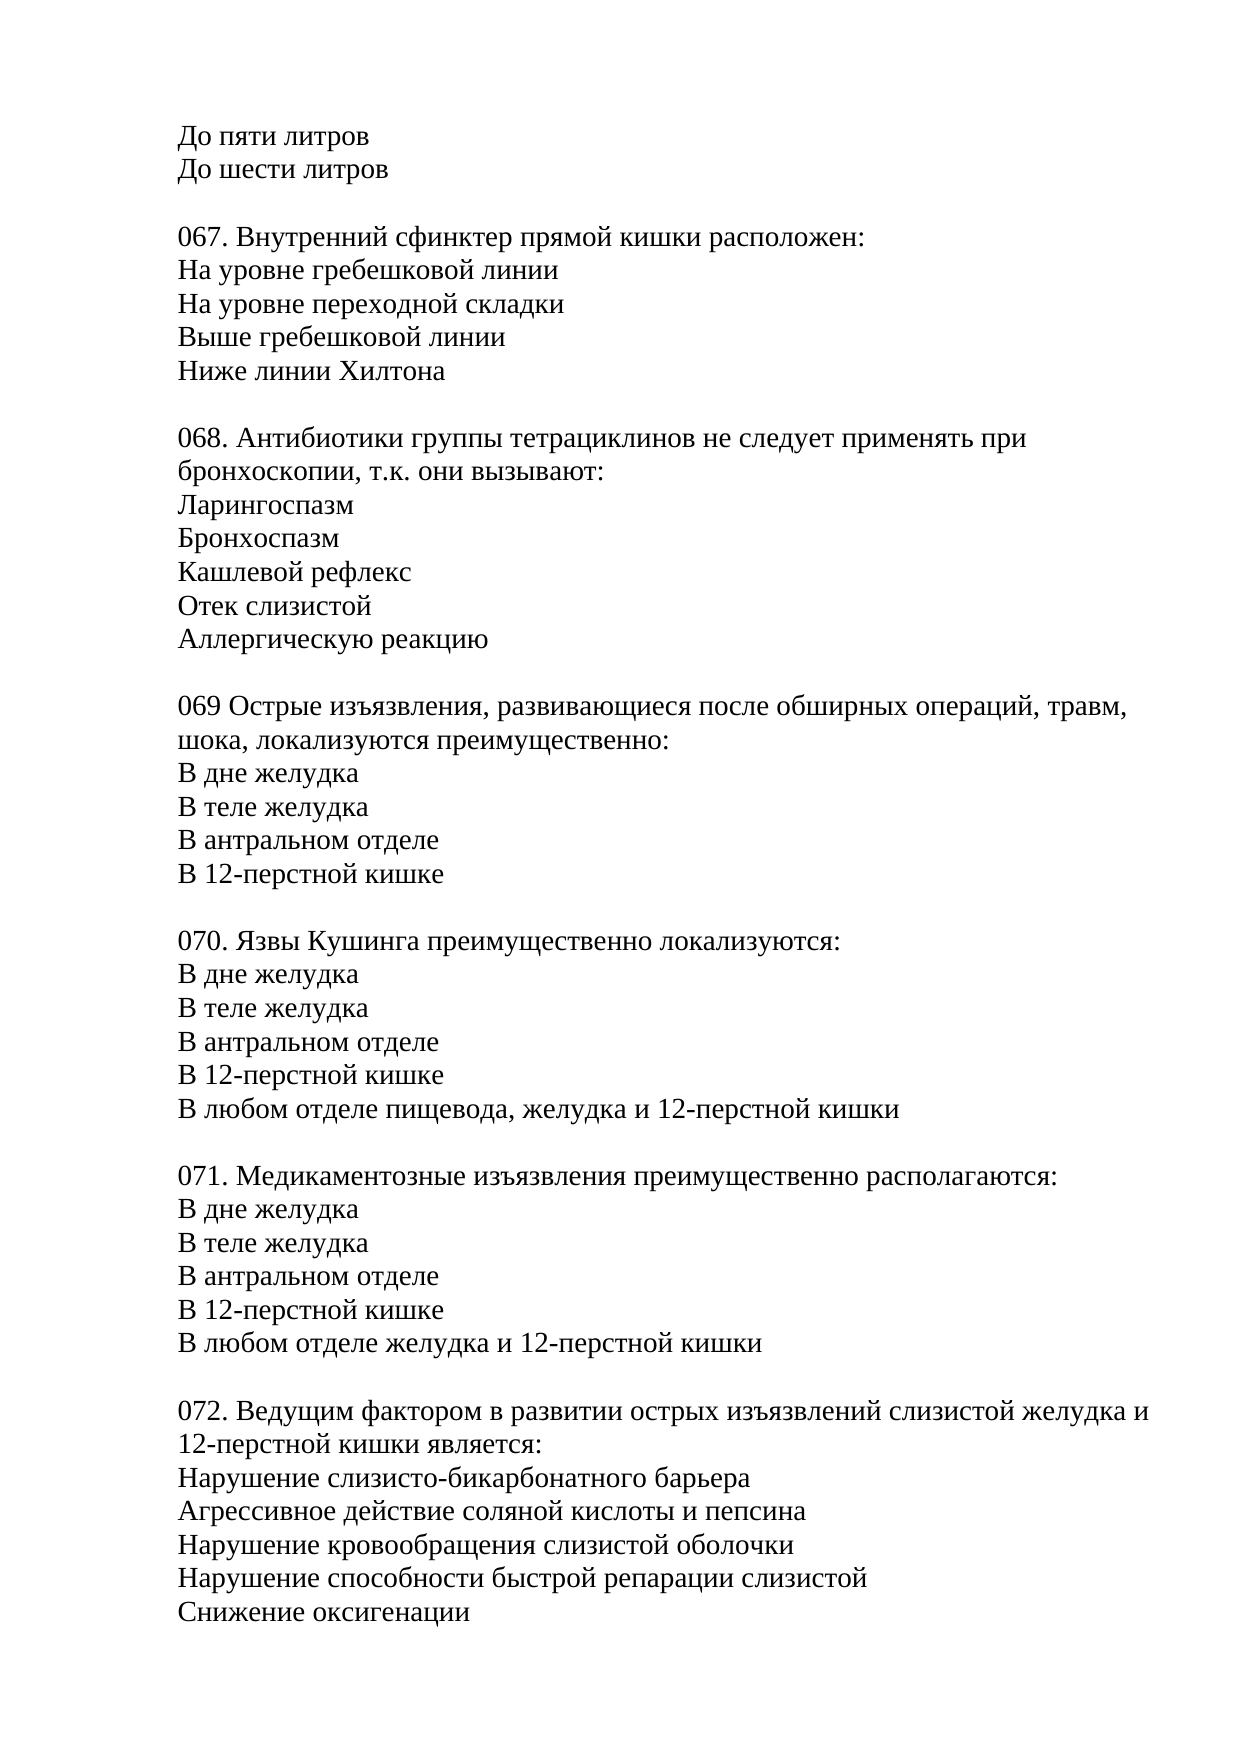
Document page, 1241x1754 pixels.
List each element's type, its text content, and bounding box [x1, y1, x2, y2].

text 069 Острые изъязвления, развивающиеся после обширных операций, травм, шока, локализуются преимущественно: [177, 688, 1181, 755]
text Ларингоспазм [177, 487, 1181, 521]
text На уровне переходной складки [177, 286, 1181, 319]
text В любом отделе пищевода, желудка и 12-перстной кишки [177, 1091, 1181, 1124]
text В 12-перстной кишке [177, 856, 1181, 889]
text Агрессивное действие соляной кислоты и пепсина [177, 1493, 1181, 1527]
text В теле желудка [177, 1225, 1181, 1258]
text В антральном отделе [177, 1258, 1181, 1292]
text В антральном отделе [177, 822, 1181, 856]
text 070. Язвы Кушинга преимущественно локализуются: [177, 923, 1181, 957]
text Кашлевой рефлекс [177, 554, 1181, 588]
text В 12-перстной кишке [177, 1292, 1181, 1326]
text Бронхоспазм [177, 521, 1181, 554]
text До пяти литров [177, 118, 1181, 152]
text Нарушение кровообращения слизистой оболочки [177, 1527, 1181, 1560]
text Отек слизистой [177, 588, 1181, 621]
text В теле желудка [177, 990, 1181, 1024]
text В теле желудка [177, 789, 1181, 822]
text 071. Медикаментозные изъязвления преимущественно располагаются: [177, 1158, 1181, 1191]
text 067. Внутренний сфинктер прямой кишки расположен: [177, 219, 1181, 252]
text В дне желудка [177, 957, 1181, 990]
text Ниже линии Хилтона [177, 353, 1181, 386]
text В дне желудка [177, 1191, 1181, 1225]
text Выше гребешковой линии [177, 319, 1181, 353]
text В 12-перстной кишке [177, 1057, 1181, 1091]
text 072. Ведущим фактором в развитии острых изъязвлений слизистой желудка и 12-перстной кишки является: [177, 1393, 1181, 1460]
text Нарушение способности быстрой репарации слизистой [177, 1560, 1181, 1594]
text Аллергическую реакцию [177, 621, 1181, 655]
text В любом отделе желудка и 12-перстной кишки [177, 1326, 1181, 1359]
text 068. Антибиотики группы тетрациклинов не следует применять при бронхоскопии, т.к. они вызывают: [177, 420, 1181, 487]
text Снижение оксигенации [177, 1594, 1181, 1627]
text На уровне гребешковой линии [177, 252, 1181, 286]
text В антральном отделе [177, 1024, 1181, 1057]
text До шести литров [177, 152, 1181, 185]
text В дне желудка [177, 755, 1181, 789]
text Нарушение слизисто-бикарбонатного барьера [177, 1460, 1181, 1493]
